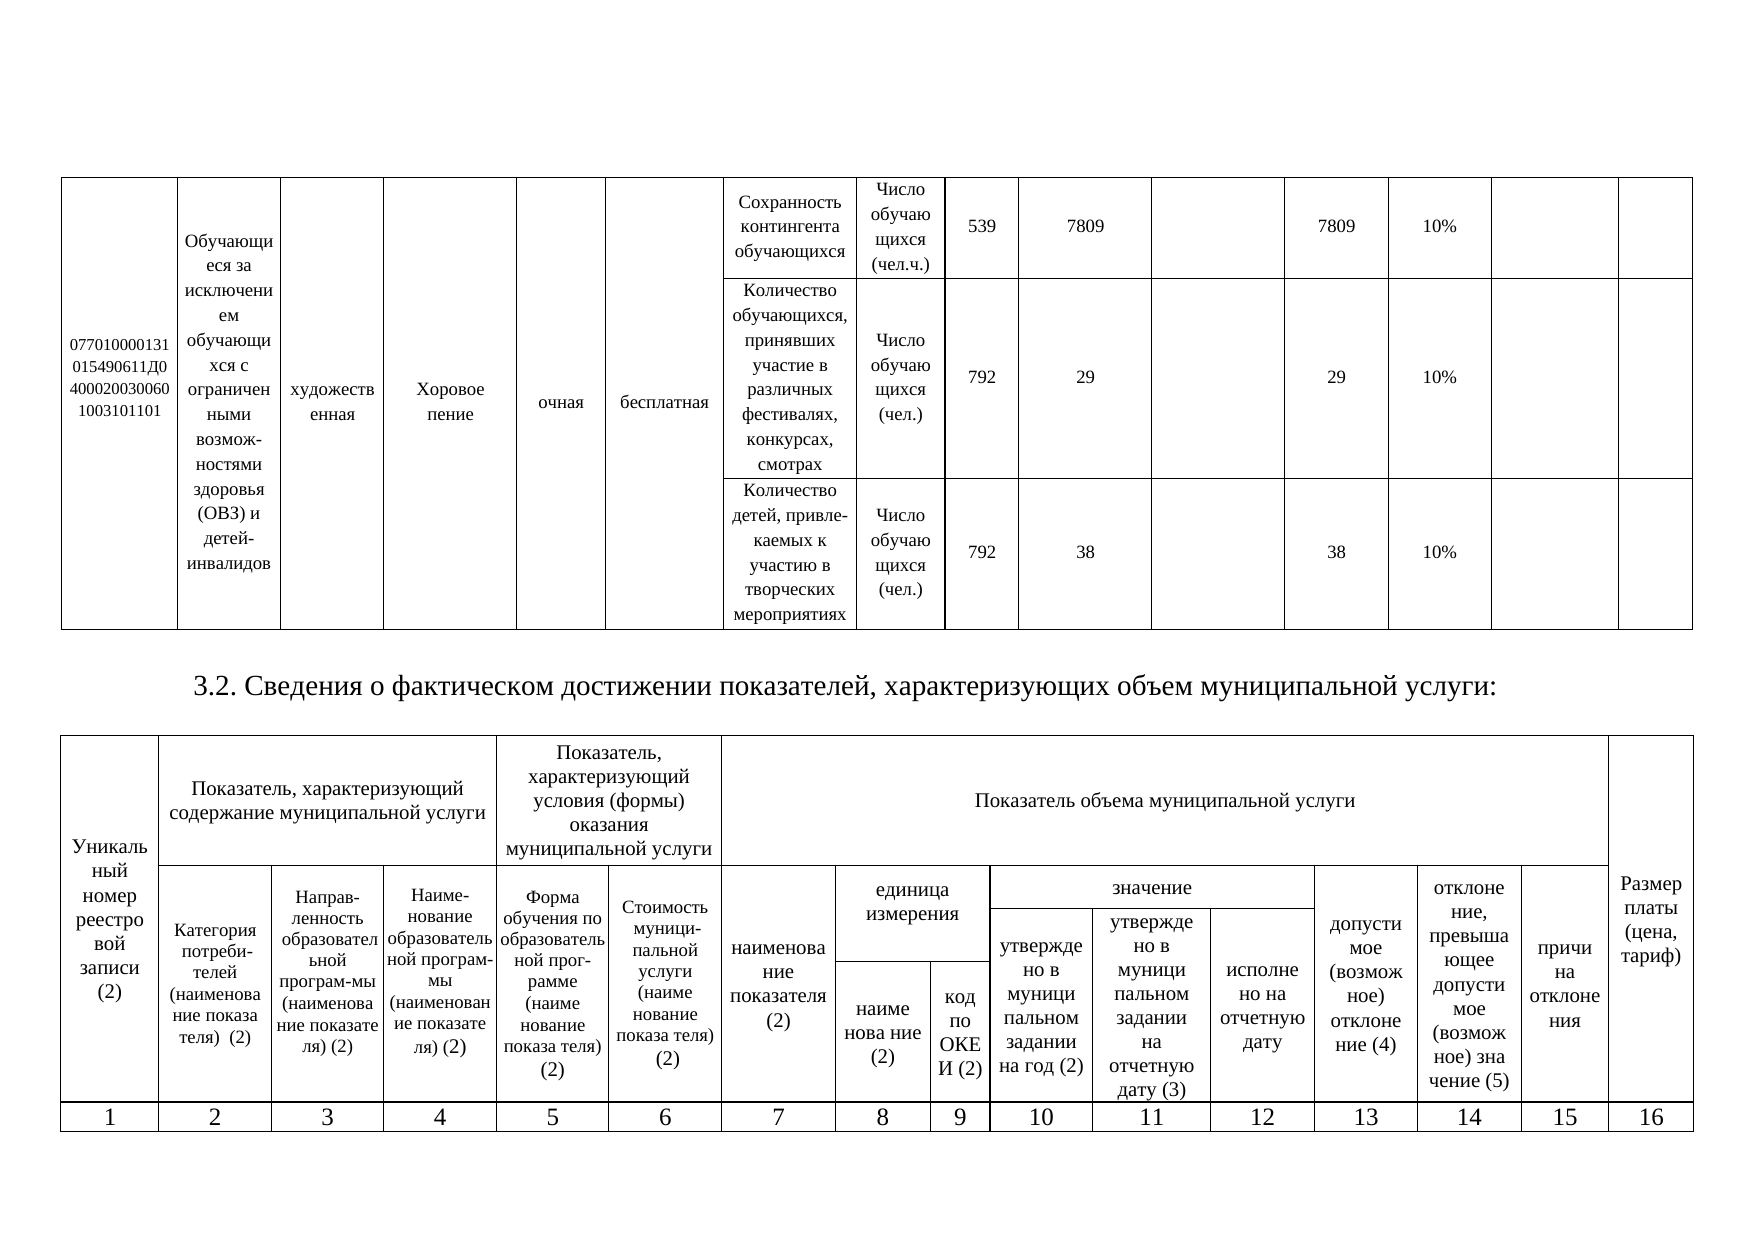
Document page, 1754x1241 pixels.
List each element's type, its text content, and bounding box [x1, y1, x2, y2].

table_cell код по ОКЕИ (2) [931, 962, 989, 1101]
table_cell 12 [1211, 1103, 1314, 1131]
table_cell Число обучающихся (чел.) [857, 279, 944, 478]
table_cell исполне но на отчетную дату [1211, 909, 1314, 1101]
table_cell Число обучающихся (чел.ч.) [857, 178, 944, 278]
table_cell 6 [609, 1103, 721, 1131]
table_cell 11 [1093, 1103, 1210, 1131]
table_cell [724, 279, 856, 478]
table_cell 9 [931, 1103, 989, 1131]
table_cell [1619, 479, 1692, 628]
table_cell [1492, 479, 1618, 628]
table_cell 10% [1389, 479, 1491, 628]
table_cell Наиме- нование образовательной програм-мы (наименование показате ля) (2) [384, 866, 496, 1101]
table_header Показатель, характеризующий содержание муниципальной услуги [159, 736, 496, 864]
table_cell [1152, 178, 1284, 278]
table_cell 13 [1315, 1103, 1417, 1131]
table_cell 10% [1389, 178, 1491, 278]
table_cell значение [991, 866, 1314, 908]
table_cell 4 [384, 1103, 496, 1131]
table_cell 3 [272, 1103, 383, 1131]
table_cell 539 [946, 178, 1018, 278]
table_cell Хоровое пение [384, 178, 516, 628]
table_cell [1619, 178, 1692, 278]
table_cell Категория потреби-телей (наименова ние показа теля) (2) [159, 866, 271, 1101]
table_cell 38 [1285, 479, 1388, 628]
table_cell 29 [1019, 279, 1151, 478]
table_cell Сохранность контингента обучающихся [724, 178, 856, 278]
table_cell 8 [836, 1103, 930, 1131]
table_cell [1492, 279, 1618, 478]
table_cell художественная [281, 178, 383, 628]
table_cell 16 [1609, 1103, 1693, 1131]
table_cell [1152, 279, 1284, 478]
table_cell 1 [61, 1103, 158, 1131]
table_cell Стоимость муници-пальной услуги (наиме нование показа теля) (2) [609, 866, 721, 1101]
text 3.2. Сведения о фактическом достижении показателей, характеризующих объем муниципальной услуги: [118, 668, 1636, 701]
table_cell 2 [159, 1103, 271, 1131]
table_cell 7809 [1285, 178, 1388, 278]
table_cell 38 [1019, 479, 1151, 628]
table_cell [1619, 279, 1692, 478]
table_cell 15 [1522, 1103, 1608, 1131]
table_header Показатель объема муниципальной услуги [722, 736, 1608, 864]
table_cell причи на отклоне ния [1522, 866, 1608, 1101]
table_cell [178, 178, 280, 628]
table_cell наиме нова ние (2) [836, 962, 930, 1101]
table_cell 792 [946, 479, 1018, 628]
table_cell Форма обучения по образовательной прог-рамме (наиме нование показа теля) (2) [497, 866, 608, 1101]
table_cell очная [517, 178, 605, 628]
table_cell бесплатная [606, 178, 723, 628]
table_cell [1152, 479, 1284, 628]
table_cell Направ-ленность образовательной програм-мы (наименова ние показате ля) (2) [272, 866, 383, 1101]
table_header Размер платы (цена, тариф) [1609, 736, 1693, 1101]
table_cell 14 [1418, 1103, 1521, 1131]
table_cell отклоне ние, превышающее допусти мое (возмож ное) зна чение (5) [1418, 866, 1521, 1101]
table_cell [1492, 178, 1618, 278]
table_header Показатель, характеризующий условия (формы) оказания муниципальной услуги [497, 736, 721, 864]
table_cell единица измерения [836, 866, 989, 961]
table_cell 7809 [1019, 178, 1151, 278]
table_cell утвержде но в муници пальном задании на отчетную дату (3) [1093, 909, 1210, 1101]
table_cell Количество детей, привле-каемых к участию в творческих мероприятиях [724, 479, 856, 628]
table_header Уникальный номер реестро вой записи (2) [61, 736, 158, 1101]
table_cell 5 [497, 1103, 608, 1131]
table_cell 792 [946, 279, 1018, 478]
table_cell Число обучающихся (чел.) [857, 479, 944, 628]
table_cell 7 [722, 1103, 835, 1131]
table_cell утверждено в муници пальном задании на год (2) [991, 909, 1092, 1101]
table_cell наименование показателя (2) [722, 866, 835, 1101]
table_cell 10 [991, 1103, 1092, 1131]
table_cell 29 [1285, 279, 1388, 478]
table_cell допусти мое (возмож ное) отклоне ние (4) [1315, 866, 1417, 1101]
table_cell 077010000131015490611Д04000200300601003101101 [62, 178, 177, 628]
table_cell 10% [1389, 279, 1491, 478]
